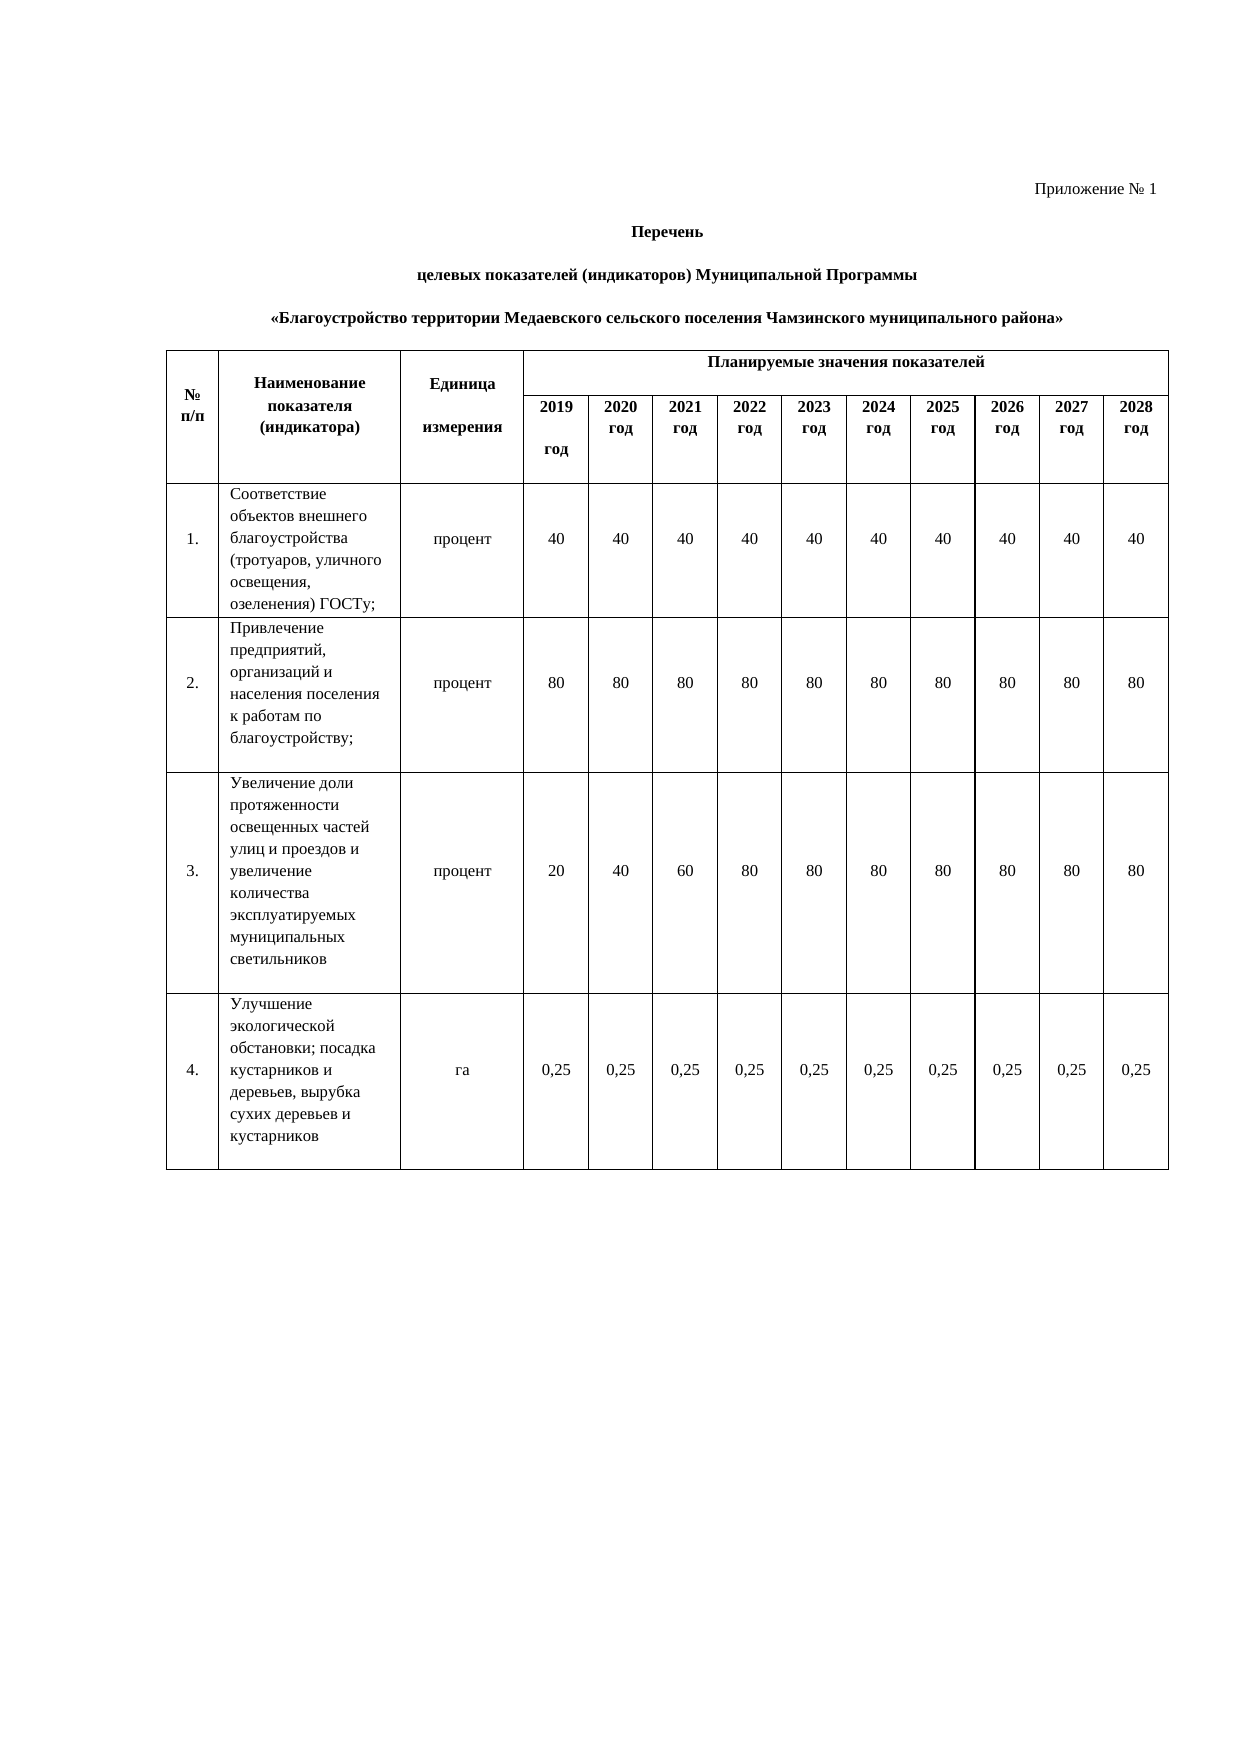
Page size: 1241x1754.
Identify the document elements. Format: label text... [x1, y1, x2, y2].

text «Благоустройство территории Медаевского сельского поселения Чамзинского муниципального района» [177, 308, 1157, 327]
table_cell 2025 год [911, 396, 974, 483]
table_cell 2021 год [653, 396, 717, 483]
table_cell 40 [589, 773, 652, 992]
text целевых показателей (индикаторов) Муниципальной Программы [177, 265, 1157, 284]
text Приложение № 1 [177, 179, 1157, 198]
table_cell 80 [847, 773, 910, 992]
table_cell 80 [1040, 618, 1103, 772]
table_cell 60 [653, 773, 717, 992]
table_cell 40 [847, 484, 910, 617]
table_cell 2022 год [718, 396, 781, 483]
table_cell 40 [524, 484, 588, 617]
table_cell 40 [718, 484, 781, 617]
table_cell 40 [911, 484, 974, 617]
table_cell 80 [976, 773, 1039, 992]
table_cell процент [401, 773, 523, 992]
table_cell 80 [1104, 618, 1168, 772]
table_cell 40 [653, 484, 717, 617]
table_cell 0,25 [911, 994, 974, 1169]
table_cell 3. [167, 773, 218, 992]
table_cell Привлечение предприятий, организаций и населения поселения к работам по благоустройству; [219, 618, 400, 772]
table_cell 80 [718, 773, 781, 992]
table_header № п/п [167, 351, 218, 483]
table_cell процент [401, 618, 523, 772]
table_cell 1. [167, 484, 218, 617]
table_cell 80 [782, 773, 846, 992]
table_cell 40 [1040, 484, 1103, 617]
table_cell 40 [782, 484, 846, 617]
table_cell 80 [976, 618, 1039, 772]
table_cell 0,25 [653, 994, 717, 1169]
table_cell 4. [167, 994, 218, 1169]
table_cell процент [401, 484, 523, 617]
table_cell 80 [718, 618, 781, 772]
table_cell 0,25 [1104, 994, 1168, 1169]
table_cell 80 [1104, 773, 1168, 992]
table_cell 40 [976, 484, 1039, 617]
table_cell Увеличение доли протяженности освещенных частей улиц и проездов и увеличение количества эксплуатируемых муниципальных светильников [219, 773, 400, 992]
table_cell 2028 год [1104, 396, 1168, 483]
table_cell 2019 год [524, 396, 588, 483]
table_cell 2024 год [847, 396, 910, 483]
table_cell 0,25 [524, 994, 588, 1169]
table_cell 80 [653, 618, 717, 772]
table_cell Улучшение экологической обстановки; посадка кустарников и деревьев, вырубка сухих деревьев и кустарников [219, 994, 400, 1169]
table_cell 2026 год [976, 396, 1039, 483]
table_cell 2. [167, 618, 218, 772]
table_cell 80 [524, 618, 588, 772]
table_cell 80 [782, 618, 846, 772]
table_cell 0,25 [1040, 994, 1103, 1169]
text Перечень [177, 222, 1157, 241]
table_cell 80 [911, 773, 974, 992]
table_cell 80 [911, 618, 974, 772]
table_cell 80 [589, 618, 652, 772]
table_cell 80 [847, 618, 910, 772]
table_cell га [401, 994, 523, 1169]
table_cell 80 [1040, 773, 1103, 992]
table_cell 40 [589, 484, 652, 617]
table_cell 0,25 [847, 994, 910, 1169]
table_header Наименование показателя (индикатора) [219, 351, 400, 483]
table_cell 0,25 [976, 994, 1039, 1169]
table_cell 40 [1104, 484, 1168, 617]
table_cell 2020 год [589, 396, 652, 483]
table_cell 2027 год [1040, 396, 1103, 483]
table_header Планируемые значения показателей [524, 351, 1168, 395]
table_cell 0,25 [718, 994, 781, 1169]
table_header Единица измерения [401, 351, 523, 483]
table_cell 0,25 [782, 994, 846, 1169]
table_cell 20 [524, 773, 588, 992]
table_cell 2023 год [782, 396, 846, 483]
table_cell 0,25 [589, 994, 652, 1169]
table_cell Соответствие объектов внешнего благоустройства (тротуаров, уличного освещения, озеленения) ГОСТу; [219, 484, 400, 617]
